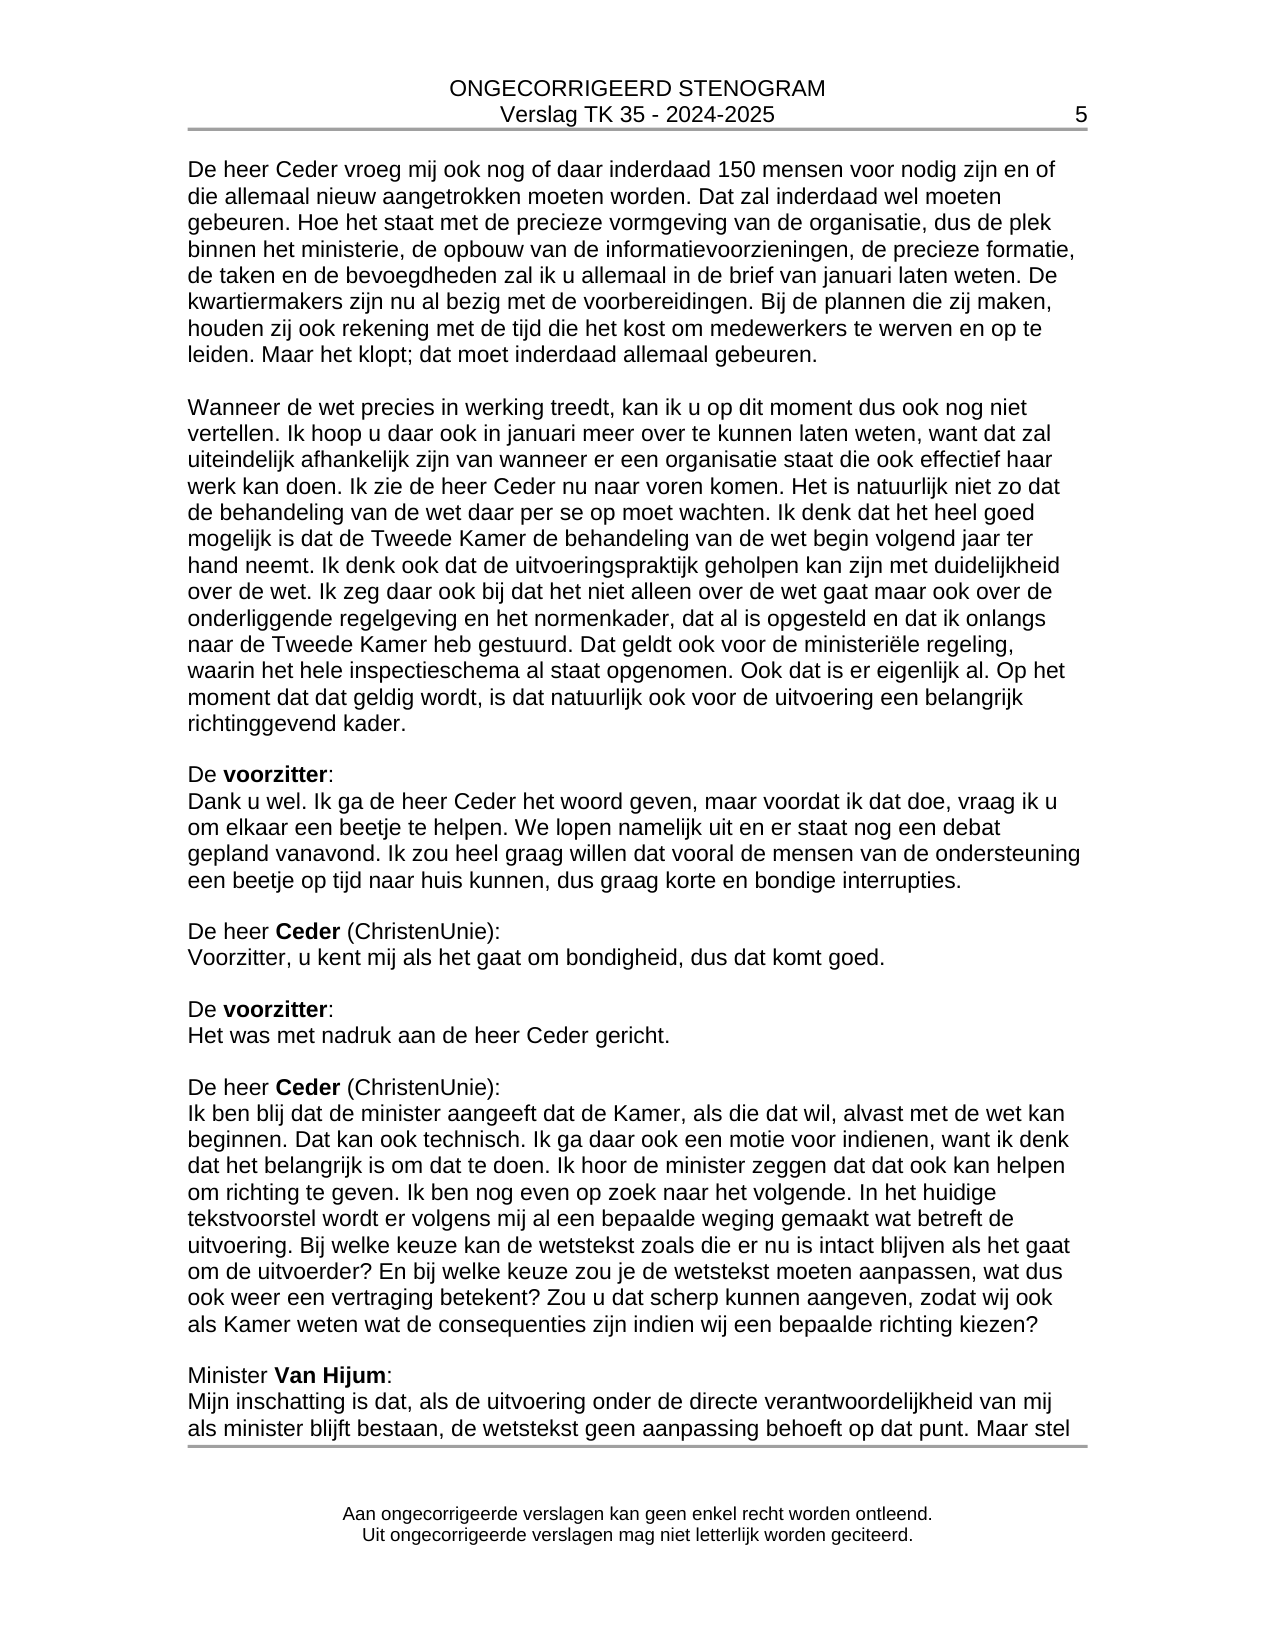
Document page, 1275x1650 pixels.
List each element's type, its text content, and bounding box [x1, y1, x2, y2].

text De voorzitter: Dank u wel. Ik ga de heer Ceder het woord geven, maar voordat ik dat doe, vraag ik u om elkaar een beetje te helpen. We lopen namelijk uit en er staat nog een debat gepland vanavond. Ik zou heel graag willen dat vooral de mensen van de ondersteuning een beetje op tijd naar huis kunnen, dus graag korte en bondige interrupties. [187, 761, 1087, 893]
text De heer Ceder (ChristenUnie): Ik ben blij dat de minister aangeeft dat de Kamer, als die dat wil, alvast met de wet kan beginnen. Dat kan ook technisch. Ik ga daar ook een motie voor indienen, want ik denk dat het belangrijk is om dat te doen. Ik hoor de minister zeggen dat dat ook kan helpen om richting te geven. Ik ben nog even op zoek naar het volgende. In het huidige tekstvoorstel wordt er volgens mij al een bepaalde weging gemaakt wat betreft de uitvoering. Bij welke keuze kan de wetstekst zoals die er nu is intact blijven als het gaat om de uitvoerder? En bij welke keuze zou je de wetstekst moeten aanpassen, wat dus ook weer een vertraging betekent? Zou u dat scherp kunnen aangeven, zodat wij ook als Kamer weten wat de consequenties zijn indien wij een bepaalde richting kiezen? [187, 1073, 1087, 1337]
text De voorzitter: Het was met nadruk aan de heer Ceder gericht. [187, 996, 1087, 1048]
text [187, 156, 1087, 736]
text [187, 1362, 1087, 1441]
text De heer Ceder (ChristenUnie): Voorzitter, u kent mij als het gaat om bondigheid, dus dat komt goed. [187, 918, 1087, 971]
